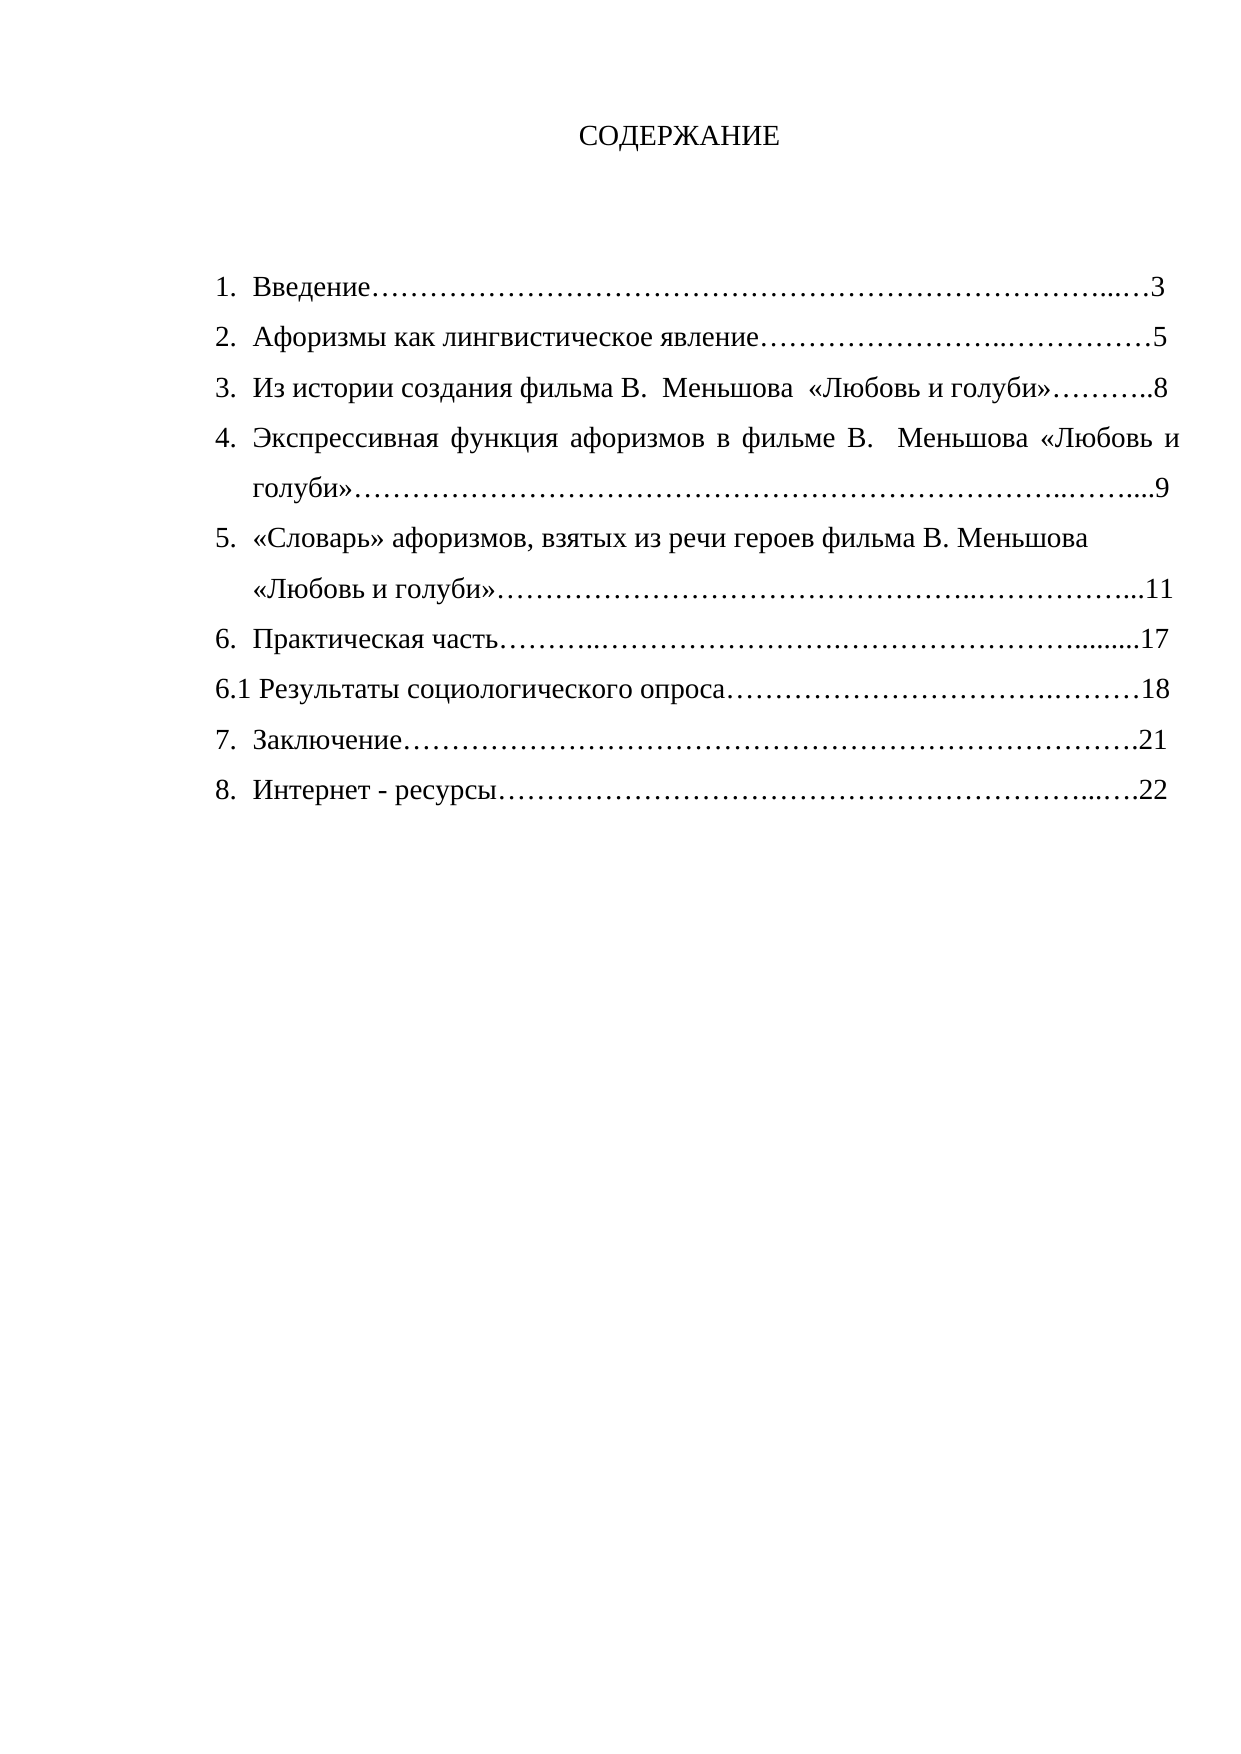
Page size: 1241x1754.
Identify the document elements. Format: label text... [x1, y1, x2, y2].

list Заключение………………………………………………………………….21 [215, 722, 1181, 755]
list Афоризмы как лингвистическое явление……………………..……………5 [215, 319, 1181, 353]
text СОДЕРЖАНИЕ [177, 118, 1181, 152]
list Экспрессивная функция афоризмов в фильме В. Меньшова «Любовь и голуби»………………………………………………………………..……....9 [215, 420, 1181, 504]
list Практическая часть………..…………………….…………………….........17 [215, 621, 1181, 655]
list «Словарь» афоризмов, взятых из речи героев фильма В. Меньшова «Любовь и голуби»…………………………………………..……………...11 [215, 521, 1181, 604]
list Введение…………………………………………………………………...…3 [215, 269, 1181, 303]
list Из истории создания фильма В. Меньшова «Любовь и голуби»………..8 [215, 370, 1181, 403]
text 6.1 Результаты социологического опроса…………………………….………18 [215, 672, 1181, 705]
list Интернет - ресурсы……………………………………………………...….22 [215, 772, 1181, 806]
